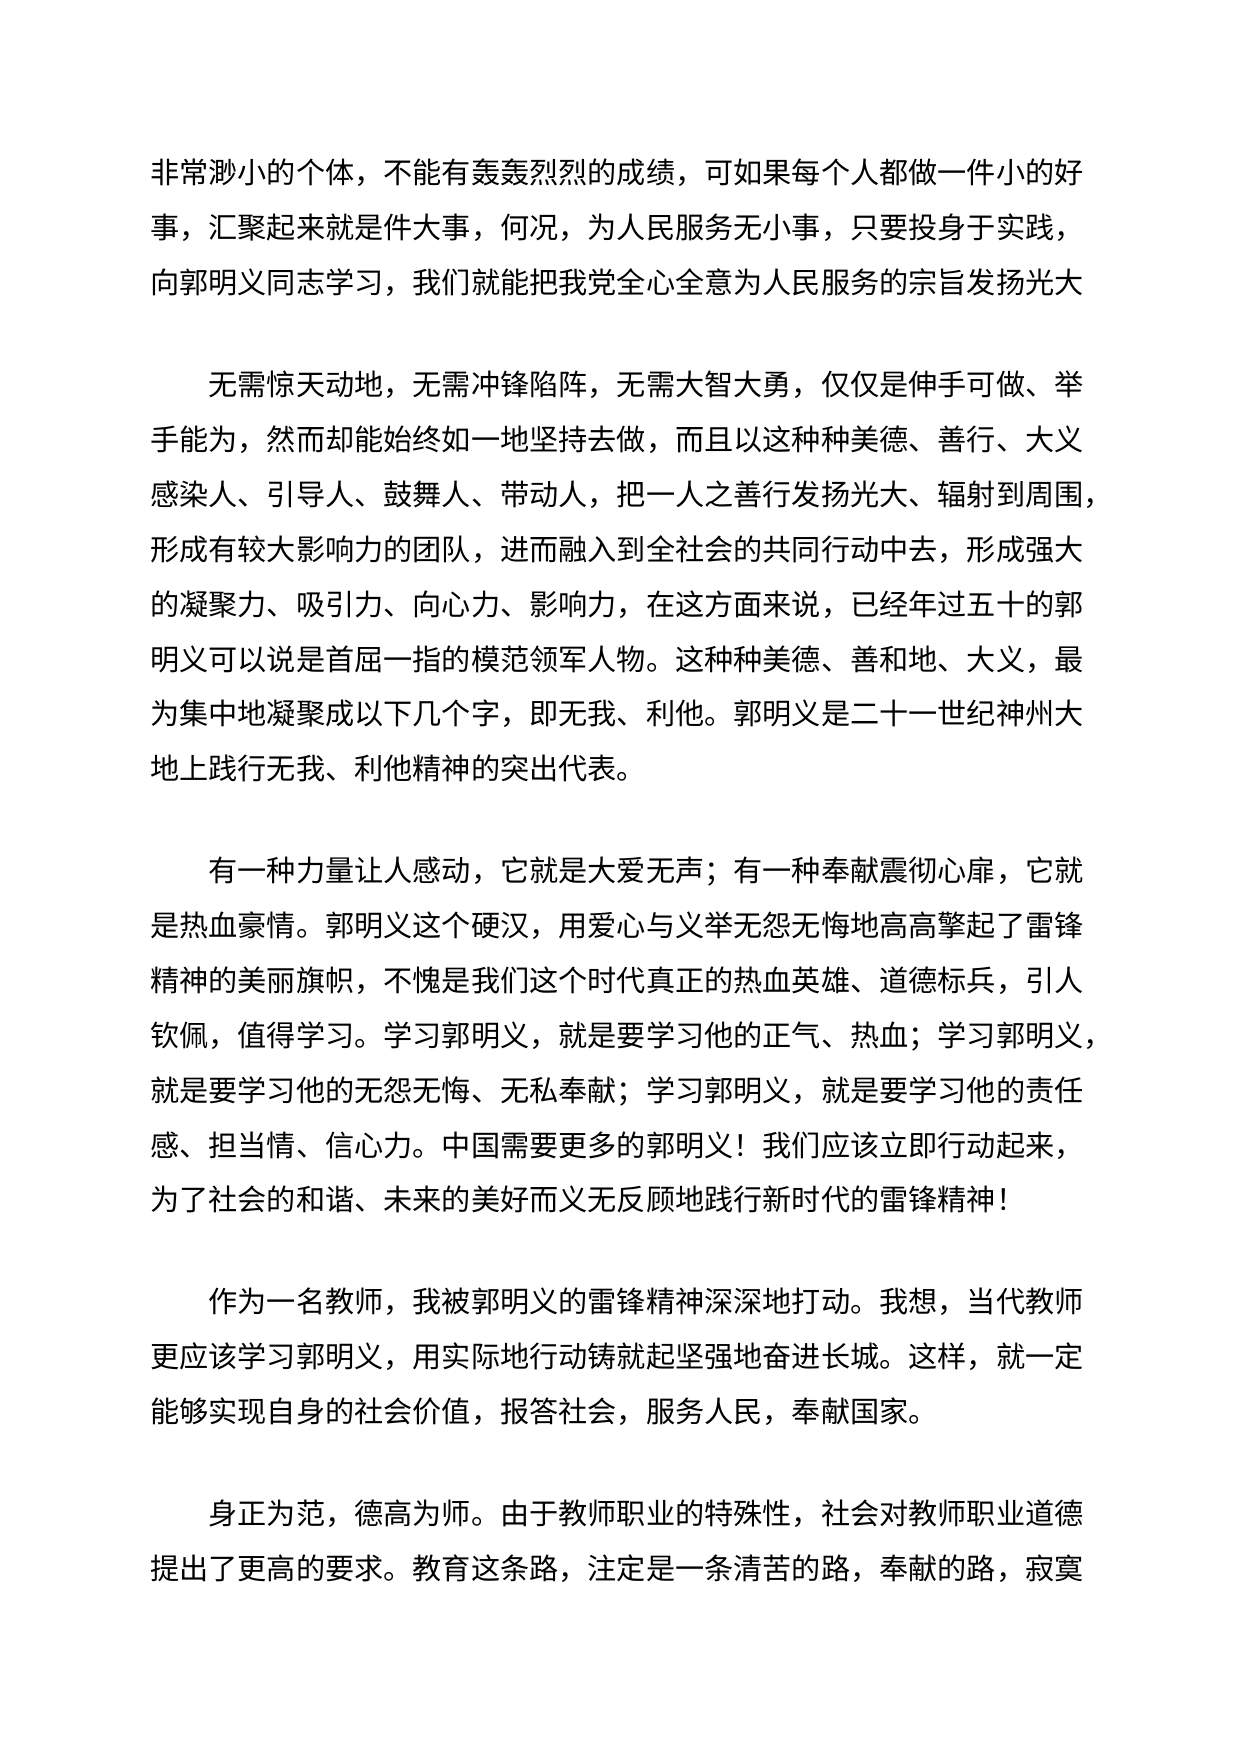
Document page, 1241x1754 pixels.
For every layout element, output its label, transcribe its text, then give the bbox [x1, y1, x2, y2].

text 作为一名教师，我被郭明义的雷锋精神深深地打动。我想，当代教师更应该学习郭明义，用实际地行动铸就起坚强地奋进长城。这样，就一定能够实现自身的社会价值，报答社会，服务人民，奉献国家。 [150, 1279, 1090, 1431]
text 无需惊天动地，无需冲锋陷阵，无需大智大勇，仅仅是伸手可做、举手能为，然而却能始终如一地坚持去做，而且以这种种美德、善行、大义感染人、引导人、鼓舞人、带动人，把一人之善行发扬光大、辐射到周围，形成有较大影响力的团队，进而融入到全社会的共同行动中去，形成强大的凝聚力、吸引力、向心力、影响力，在这方面来说，已经年过五十的郭明义可以说是首屈一指的模范领军人物。这种种美德、善和地、大义，最为集中地凝聚成以下几个字，即无我、利他。郭明义是二十一世纪神州大地上践行无我、利他精神的突出代表。 [150, 362, 1090, 788]
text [150, 1490, 1090, 1587]
text 有一种力量让人感动，它就是大爱无声；有一种奉献震彻心扉，它就是热血豪情。郭明义这个硬汉，用爱心与义举无怨无悔地高高擎起了雷锋精神的美丽旗帜，不愧是我们这个时代真正的热血英雄、道德标兵，引人钦佩，值得学习。学习郭明义，就是要学习他的正气、热血；学习郭明义，就是要学习他的无怨无悔、无私奉献；学习郭明义，就是要学习他的责任感、担当情、信心力。中国需要更多的郭明义！我们应该立即行动起来，为了社会的和谐、未来的美好而义无反顾地践行新时代的雷锋精神！ [150, 848, 1090, 1219]
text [150, 150, 1090, 302]
